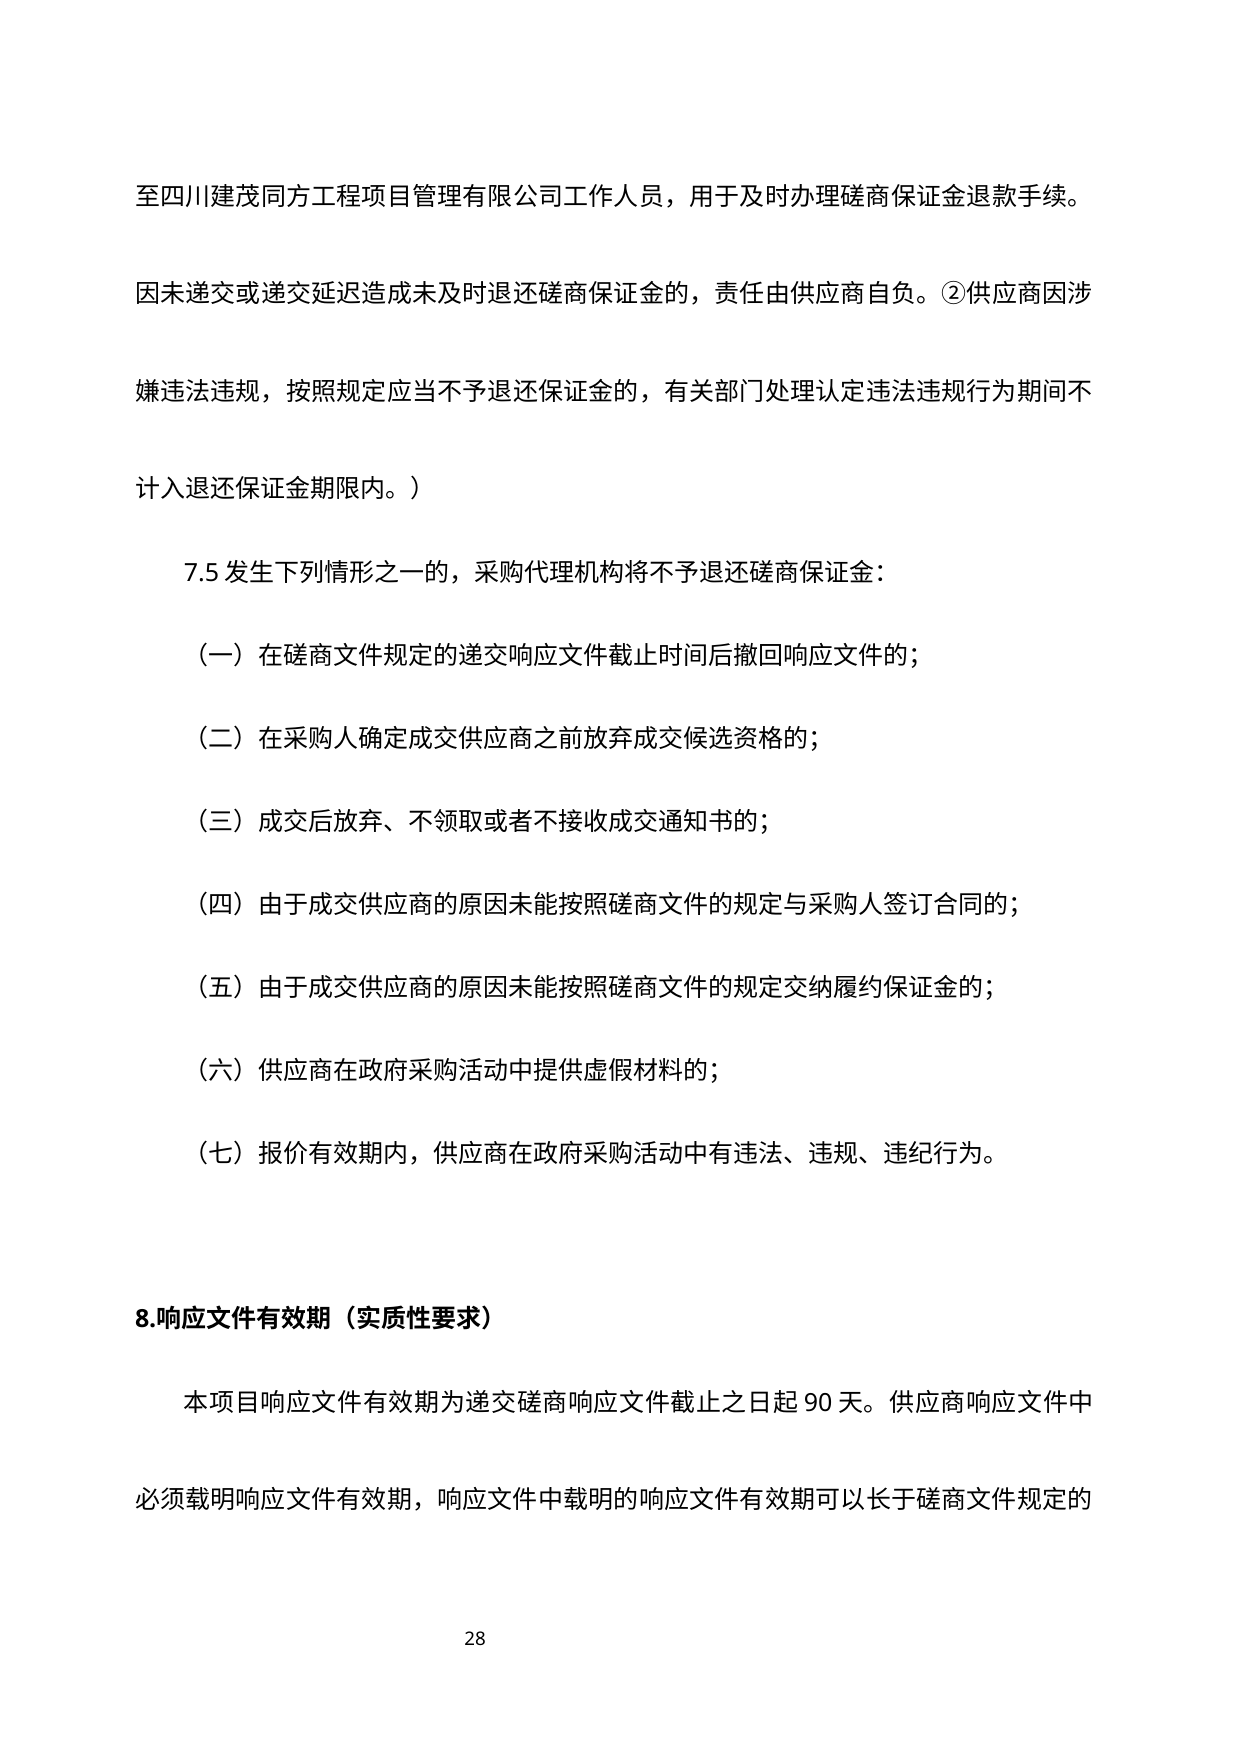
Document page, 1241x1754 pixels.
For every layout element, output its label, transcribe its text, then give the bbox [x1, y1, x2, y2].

text 8.响应文件有效期（实质性要求） [135, 1284, 1094, 1349]
text （六）供应商在政府采购活动中提供虚假材料的； [135, 1036, 1094, 1101]
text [135, 162, 1094, 519]
text （三）成交后放弃、不领取或者不接收成交通知书的； [135, 787, 1094, 852]
text 7.5发生下列情形之一的，采购代理机构将不予退还磋商保证金： [135, 538, 1094, 603]
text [135, 1368, 1094, 1530]
text （七）报价有效期内，供应商在政府采购活动中有违法、违规、违纪行为。 [135, 1119, 1094, 1184]
text （二）在采购人确定成交供应商之前放弃成交候选资格的； [135, 704, 1094, 769]
text （五）由于成交供应商的原因未能按照磋商文件的规定交纳履约保证金的； [135, 953, 1094, 1018]
text （四）由于成交供应商的原因未能按照磋商文件的规定与采购人签订合同的； [135, 870, 1094, 935]
text （一）在磋商文件规定的递交响应文件截止时间后撤回响应文件的； [135, 621, 1094, 686]
